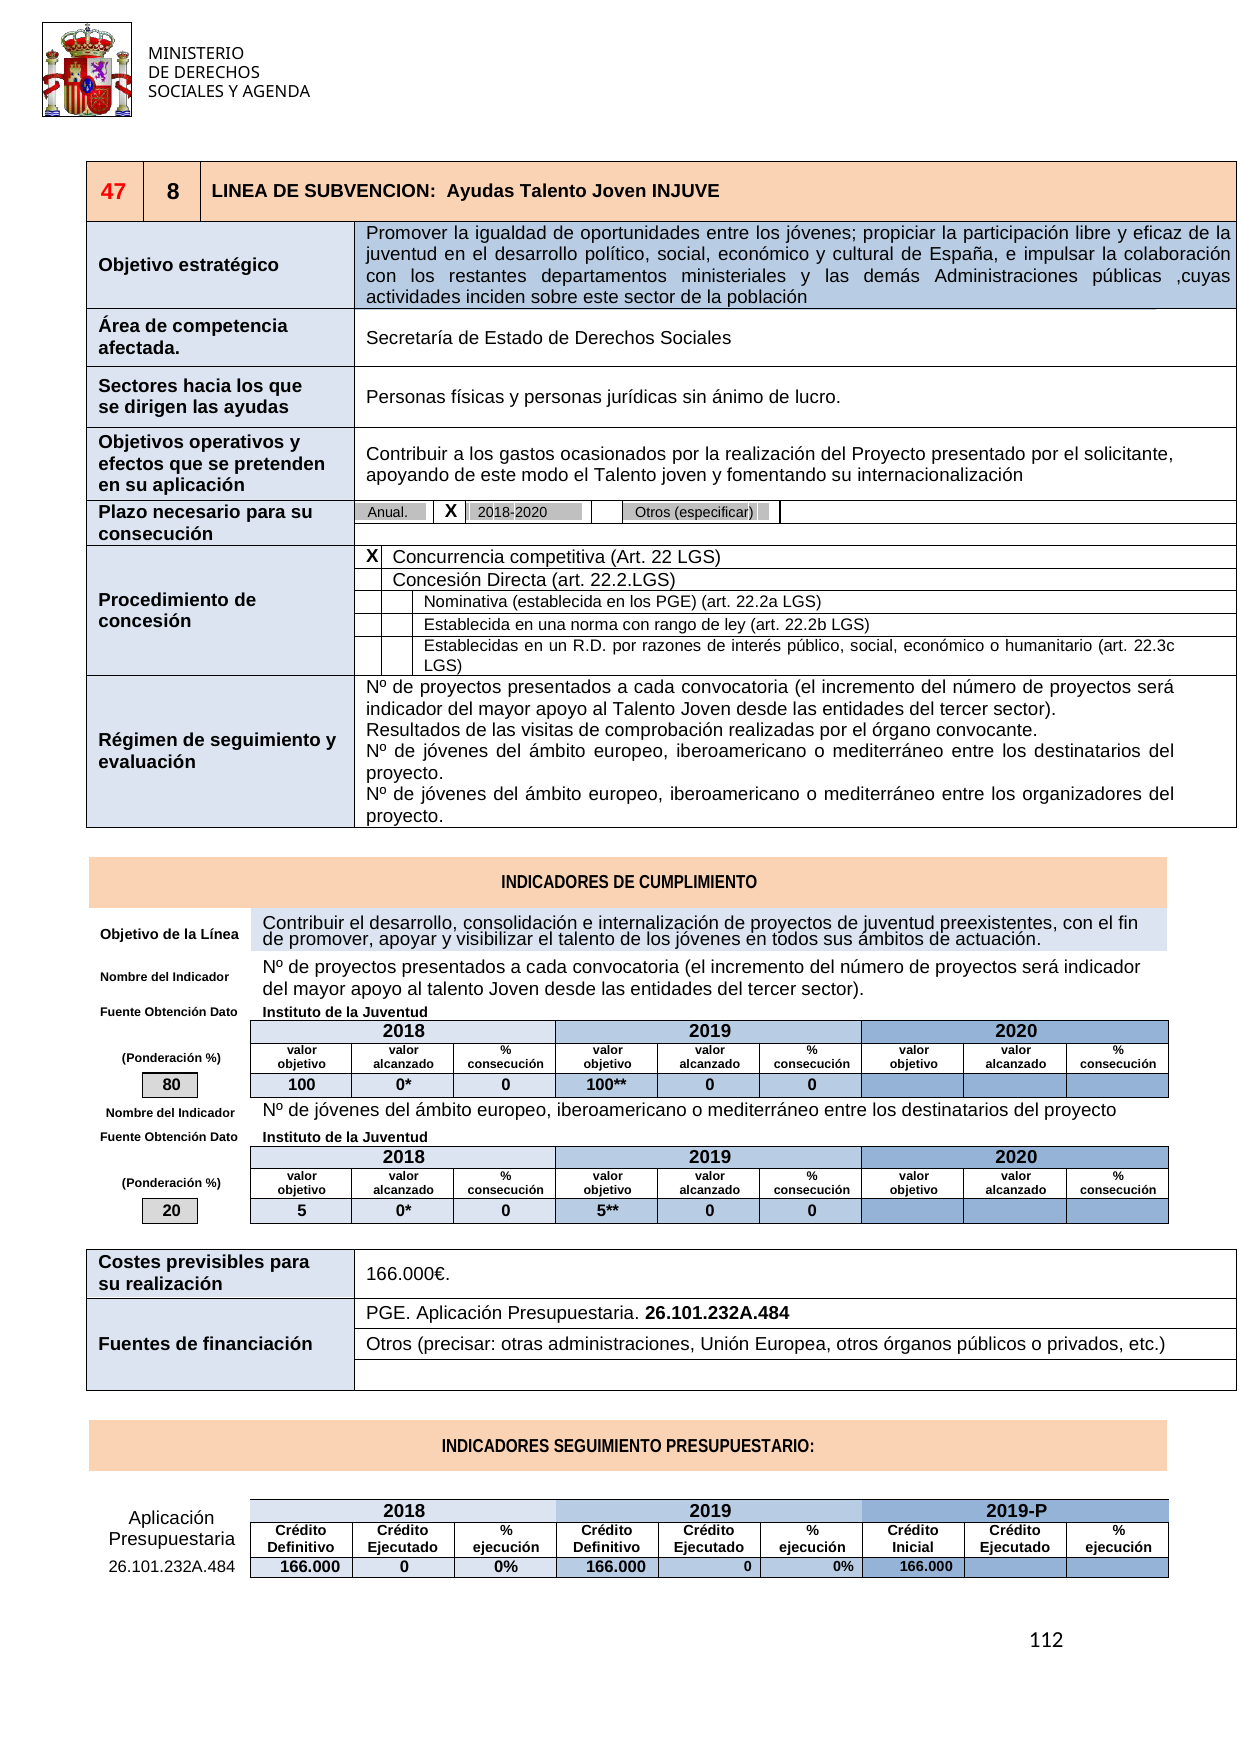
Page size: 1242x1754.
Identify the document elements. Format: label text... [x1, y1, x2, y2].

text Fuente Obtención Dato Instituto de la Juventud [100, 1128, 1183, 1145]
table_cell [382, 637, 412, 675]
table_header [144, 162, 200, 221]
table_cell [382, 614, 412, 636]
text 20 [157, 1201, 186, 1220]
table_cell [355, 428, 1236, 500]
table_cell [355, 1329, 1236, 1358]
text INDICADORES DE CUMPLIMIENTO [496, 871, 762, 893]
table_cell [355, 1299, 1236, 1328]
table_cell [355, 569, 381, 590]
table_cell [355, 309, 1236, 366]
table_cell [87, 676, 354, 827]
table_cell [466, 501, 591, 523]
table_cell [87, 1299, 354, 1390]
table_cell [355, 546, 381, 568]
text Nombre del Indicador Nº de jóvenes del ámbito europeo, iberoamericano o mediterráneo entre los destinatarios del proyecto [106, 1098, 1183, 1121]
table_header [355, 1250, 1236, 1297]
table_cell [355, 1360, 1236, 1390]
text 80 [157, 1075, 186, 1094]
text Presupuestaria [103, 1528, 240, 1550]
text 26.101.232A.484 [103, 1557, 240, 1576]
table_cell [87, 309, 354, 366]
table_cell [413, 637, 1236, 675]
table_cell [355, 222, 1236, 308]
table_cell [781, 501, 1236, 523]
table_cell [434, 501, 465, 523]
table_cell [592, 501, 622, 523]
text Objetivo de la Línea Contribuir el desarrollo, consolidación e internalización de proyectos de juventud preexistentes, con el fin de promover, apoyar y visibilizar el talento de los jóvenes en todos sus ámbitos de actuación. [100, 912, 1140, 950]
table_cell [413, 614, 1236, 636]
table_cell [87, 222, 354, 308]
text Fuente Obtención Dato Instituto de la Juventud [100, 1003, 1183, 1019]
picture [43, 23, 131, 116]
text INDICADORES SEGUIMIENTO PRESUPUESTARIO: [442, 1434, 1183, 1455]
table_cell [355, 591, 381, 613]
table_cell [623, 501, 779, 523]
text (Ponderación %) [117, 1051, 225, 1065]
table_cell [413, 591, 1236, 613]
text Nombre del Indicador [100, 971, 234, 984]
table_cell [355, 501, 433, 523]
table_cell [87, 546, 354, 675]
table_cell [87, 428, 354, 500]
text del mayor apoyo al talento Joven desde las entidades del tercer sector). [262, 977, 1183, 998]
text Nº de proyectos presentados a cada convocatoria (el incremento del número de proyectos será indicador [262, 956, 1183, 971]
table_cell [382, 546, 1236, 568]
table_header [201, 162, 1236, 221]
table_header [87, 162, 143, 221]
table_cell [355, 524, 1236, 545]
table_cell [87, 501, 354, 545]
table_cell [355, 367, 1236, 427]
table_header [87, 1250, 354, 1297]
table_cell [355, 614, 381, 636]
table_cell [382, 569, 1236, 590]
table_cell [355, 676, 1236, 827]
text (Ponderación %) [117, 1176, 225, 1190]
text Aplicación [123, 1507, 220, 1526]
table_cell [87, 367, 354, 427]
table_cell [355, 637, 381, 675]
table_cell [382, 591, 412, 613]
